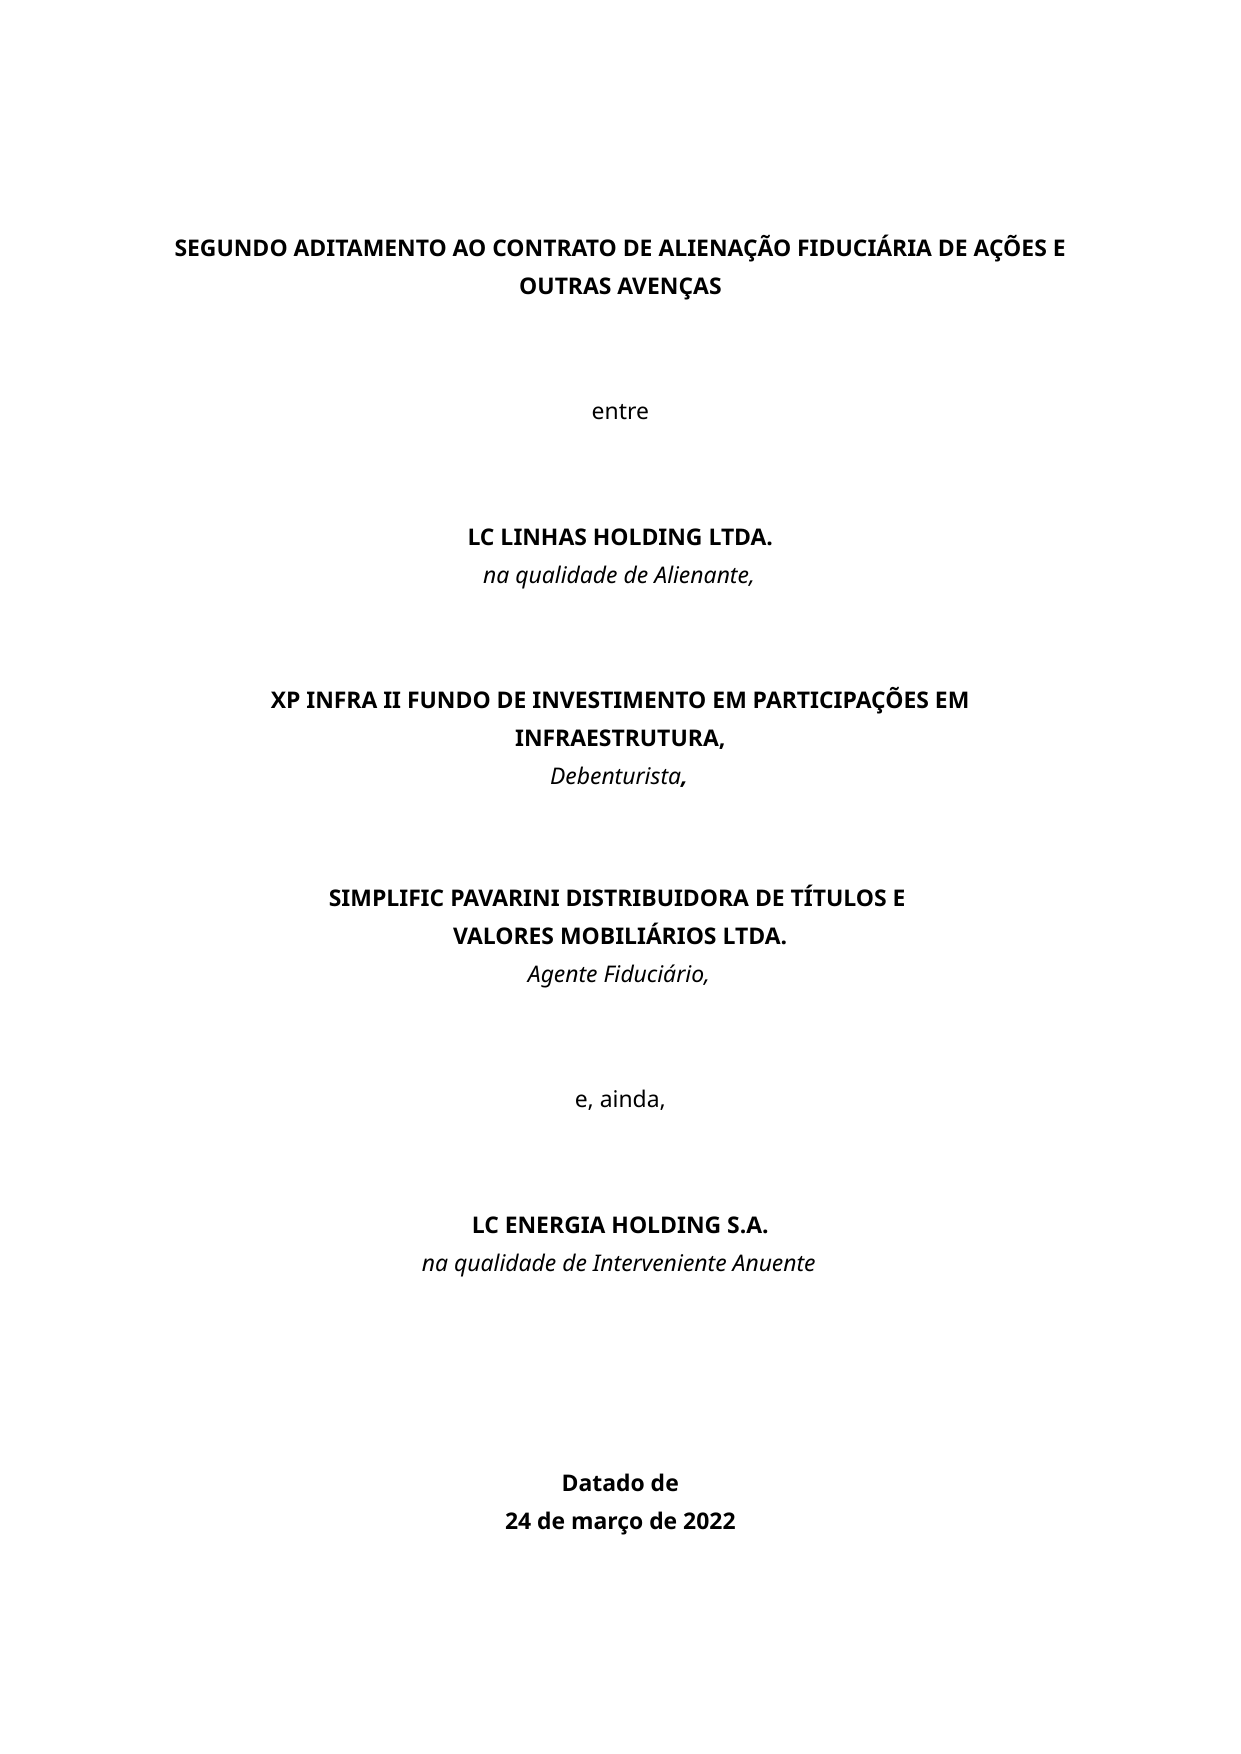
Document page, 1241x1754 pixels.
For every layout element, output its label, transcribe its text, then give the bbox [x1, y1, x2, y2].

title LC LINHAS HOLDING LTDA. na qualidade de Alienante, [165, 521, 1075, 590]
title XP INFRA II FUNDO DE INVESTIMENTO EM PARTICIPAÇÕES EM INFRAESTRUTURA, Debenturista, [165, 684, 1075, 791]
title SIMPLIFIC PAVARINI DISTRIBUIDORA DE TÍTULOS E VALORES MOBILIÁRIOS LTDA. Agente Fiduciário, [165, 882, 1075, 989]
title e, ainda, [165, 1083, 1075, 1114]
title SEGUNDO ADITAMENTO AO CONTRATO DE ALIENAÇÃO FIDUCIÁRIA DE AÇÕES E OUTRAS AVENÇAS [165, 232, 1075, 301]
title Datado de 24 de março de 2022 [165, 1467, 1075, 1536]
title LC ENERGIA HOLDING S.A. na qualidade de Interveniente Anuente [165, 1209, 1075, 1278]
title entre [165, 395, 1075, 426]
